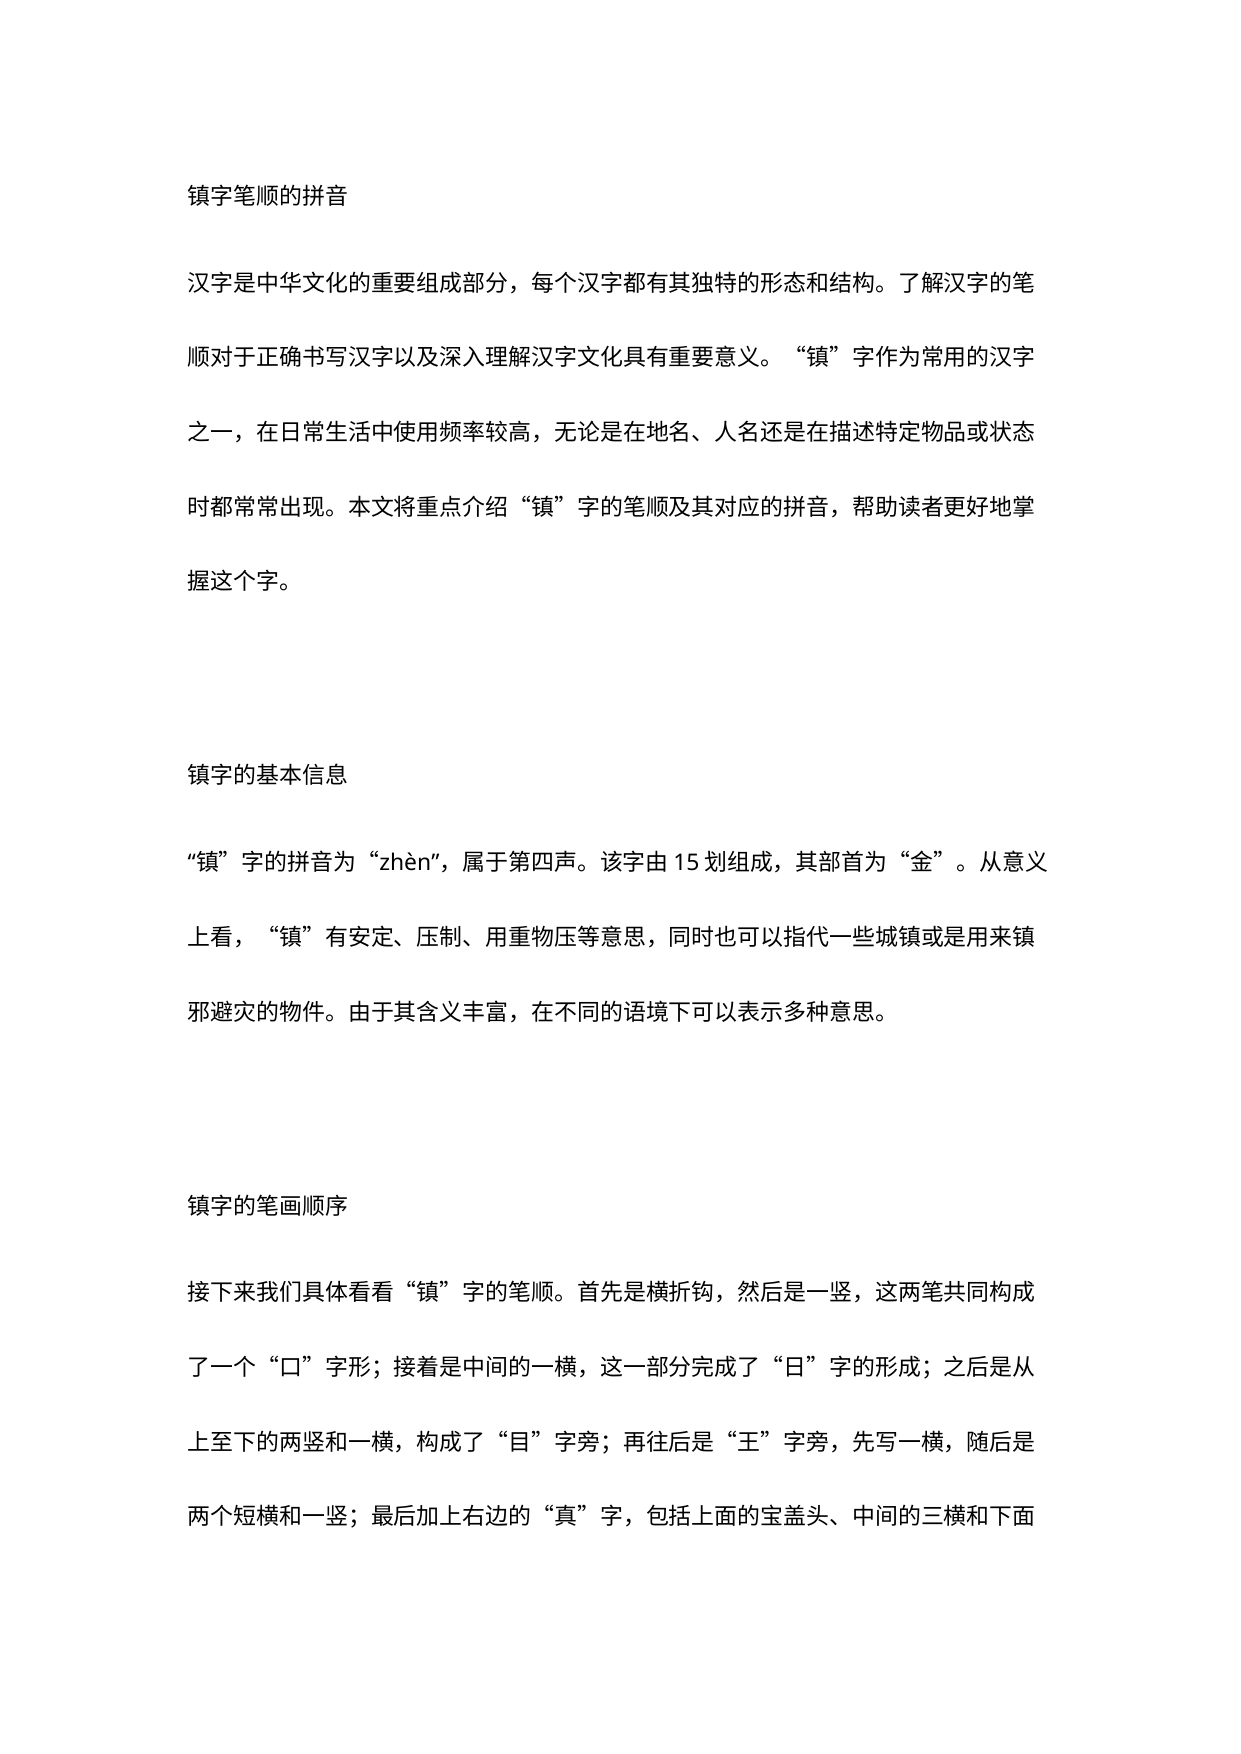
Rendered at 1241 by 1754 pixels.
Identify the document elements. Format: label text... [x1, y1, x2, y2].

text 镇字笔顺的拼音 [187, 162, 1053, 227]
text 镇字的笔画顺序 [187, 1172, 1053, 1237]
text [187, 1258, 1053, 1547]
text 汉字是中华文化的重要组成部分，每个汉字都有其独特的形态和结构。了解汉字的笔顺对于正确书写汉字以及深入理解汉字文化具有重要意义。“镇”字作为常用的汉字之一，在日常生活中使用频率较高，无论是在地名、人名还是在描述特定物品或状态时都常常出现。本文将重点介绍“镇”字的笔顺及其对应的拼音，帮助读者更好地掌握这个字。 [187, 248, 1053, 612]
text 镇字的基本信息 [187, 742, 1053, 807]
text “镇”字的拼音为“zhèn”，属于第四声。该字由15划组成，其部首为“金”。从意义上看，“镇”有安定、压制、用重物压等意思，同时也可以指代一些城镇或是用来镇邪避灾的物件。由于其含义丰富，在不同的语境下可以表示多种意思。 [187, 828, 1053, 1042]
